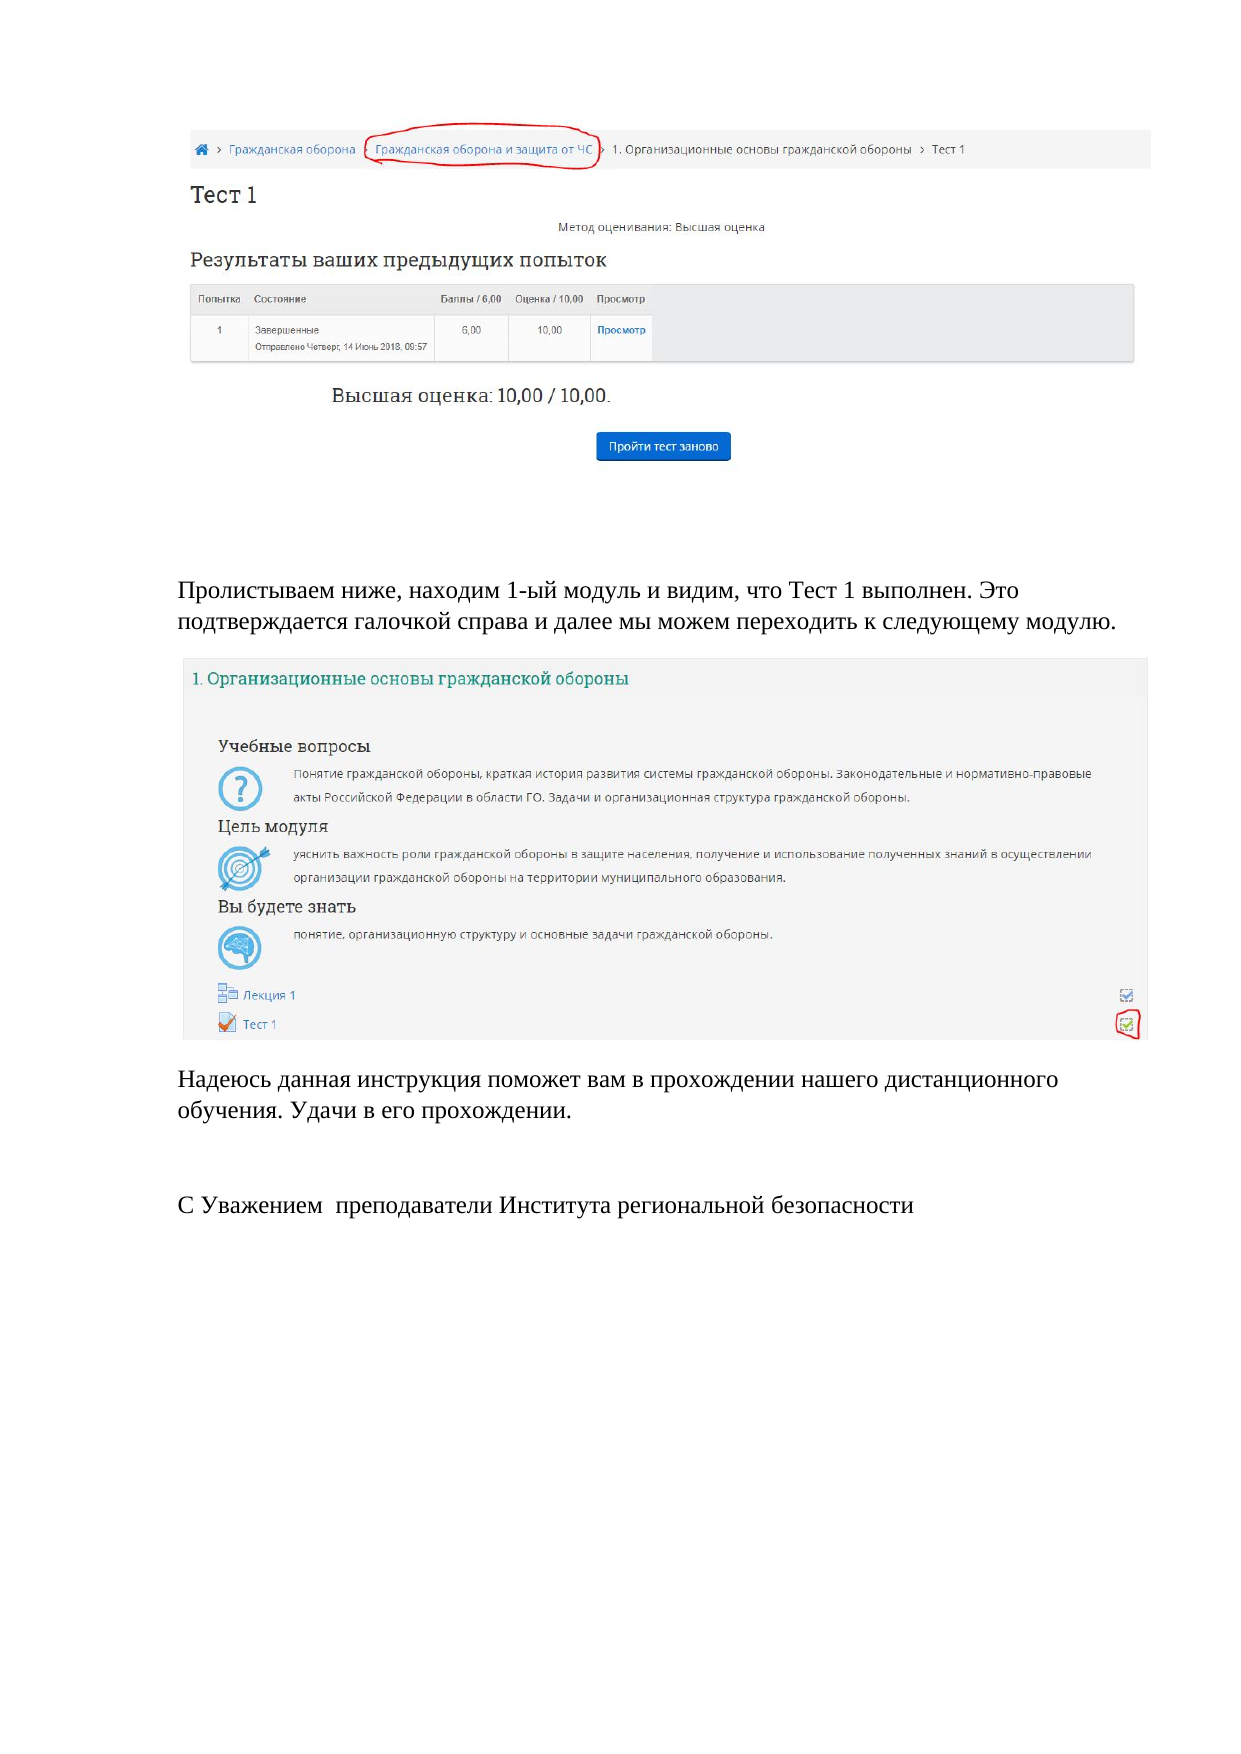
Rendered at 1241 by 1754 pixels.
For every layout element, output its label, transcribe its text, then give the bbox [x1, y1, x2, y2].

picture [177, 118, 1151, 509]
text Надеюсь данная инструкция поможет вам в прохождении нашего дистанционного обучения. Удачи в его прохождении. [177, 1045, 1152, 1124]
text Пролистываем ниже, находим 1-ый модуль и видим, что Тест 1 выполнен. Это подтверждается галочкой справа и далее мы можем переходить к следующему модулю. [177, 575, 1152, 635]
text С Уважением преподаватели Института региональной безопасности [177, 1190, 1152, 1219]
picture [177, 654, 1152, 1045]
